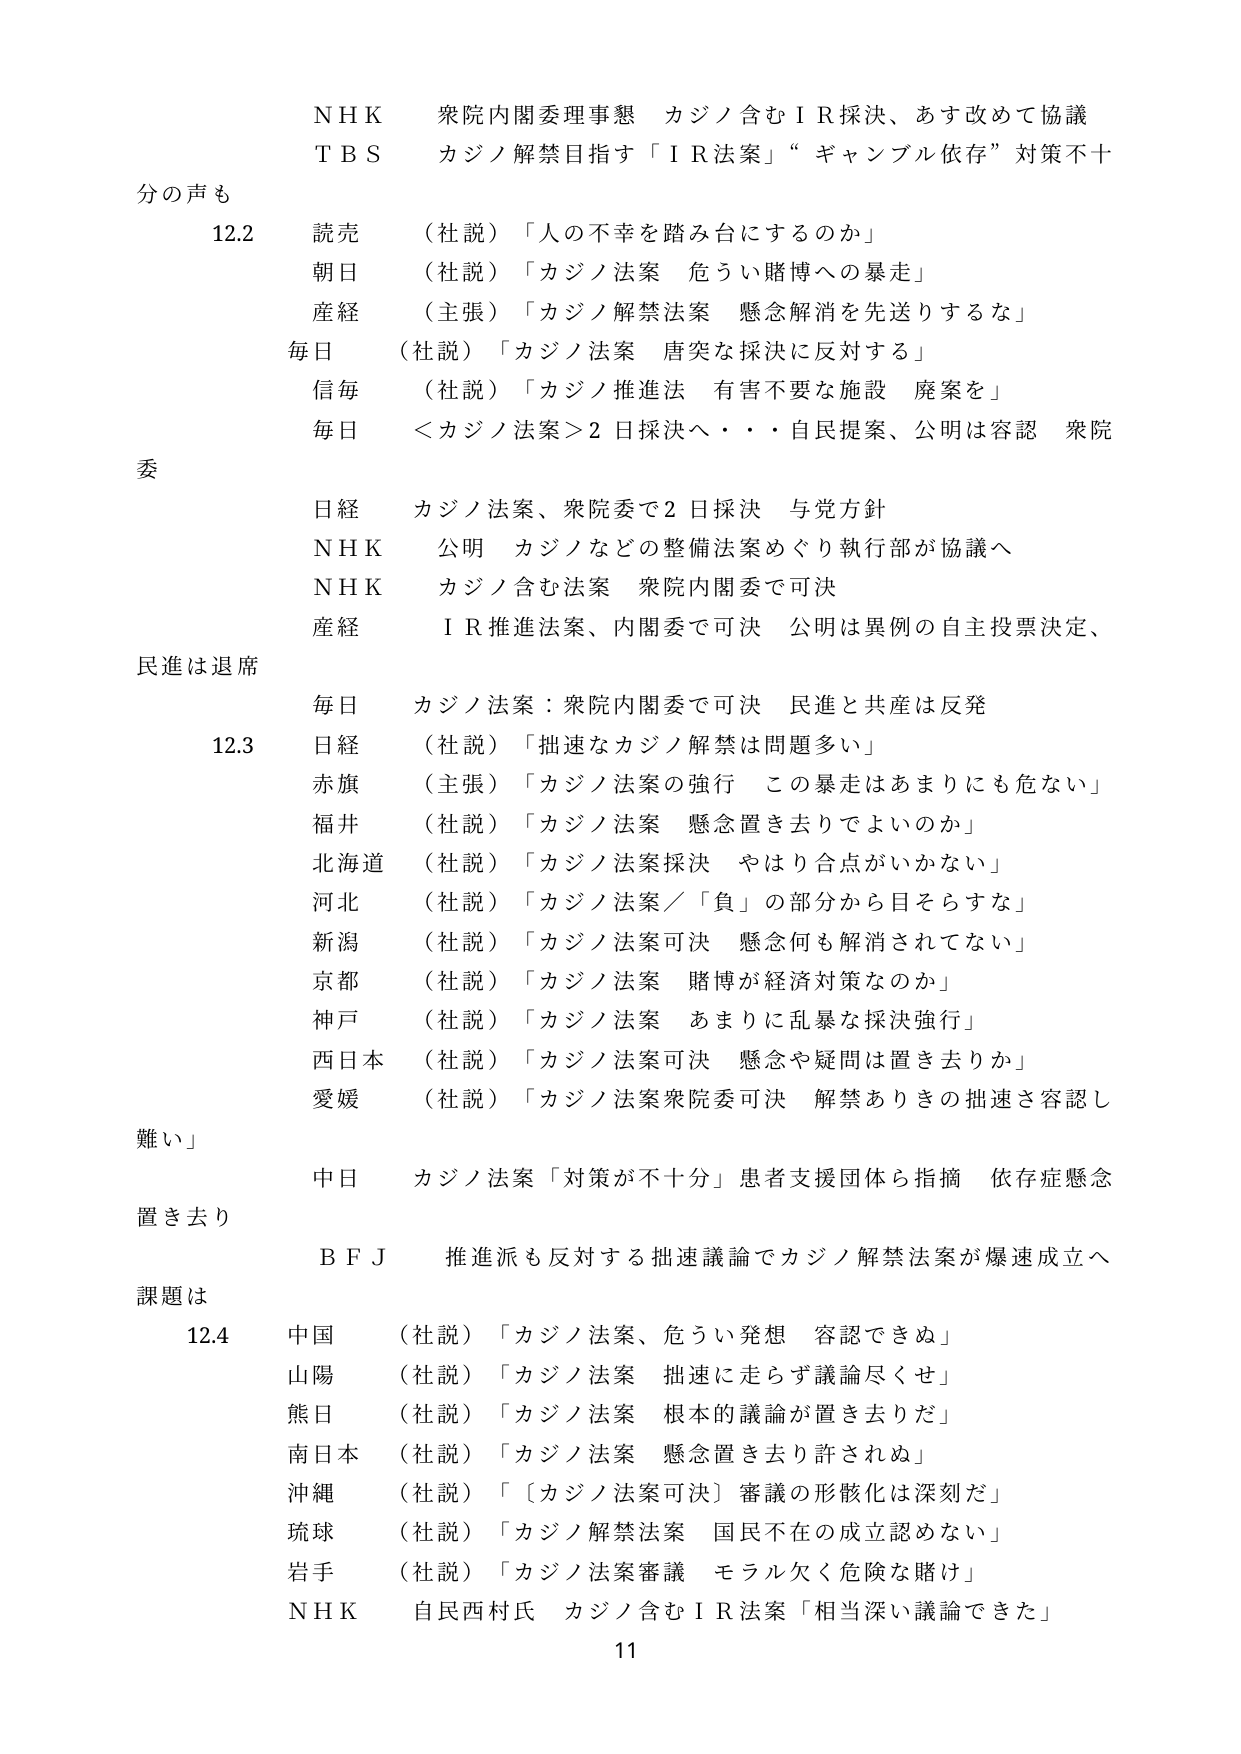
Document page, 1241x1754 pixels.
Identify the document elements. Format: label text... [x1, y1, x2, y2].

text 沖縄 （社説）「〔カジノ法案可決〕審議の形骸化は深刻だ」 [136, 1472, 1116, 1512]
text 山陽 （社説）「カジノ法案 拙速に走らず議論尽くせ」 [136, 1354, 1116, 1393]
text 赤旗 （主張）「カジノ法案の強行 この暴走はあまりにも危ない」 [136, 763, 1116, 803]
text ＴＢＳ カジノ解禁目指す「ＩＲ法案」“ギャンブル依存”対策不十分の声も [136, 133, 1116, 212]
text 産経 （主張）「カジノ解禁法案 懸念解消を先送りするな」 [136, 291, 1116, 330]
text ＮＨＫ カジノ含む法案 衆院内閣委で可決 [136, 567, 1116, 606]
text 西日本 （社説）「カジノ法案可決 懸念や疑問は置き去りか」 [136, 1039, 1116, 1078]
text 中日 カジノ法案「対策が不十分」患者支援団体ら指摘 依存症懸念置き去り [136, 1157, 1116, 1236]
text 愛媛 （社説）「カジノ法案衆院委可決 解禁ありきの拙速さ容認し難い」 [136, 1078, 1116, 1157]
text ＮＨＫ 衆院内閣委理事懇 カジノ含むＩＲ採決、あす改めて協議 [136, 94, 1116, 133]
text 日経 カジノ法案、衆院委で2日採決 与党方針 [136, 488, 1116, 527]
text 琉球 （社説）「カジノ解禁法案 国民不在の成立認めない」 [136, 1512, 1116, 1551]
text 朝日 （社説）「カジノ法案 危うい賭博への暴走」 [136, 252, 1116, 291]
text 京都 （社説）「カジノ法案 賭博が経済対策なのか」 [136, 960, 1116, 1000]
text ＮＨＫ 自民西村氏 カジノ含むＩＲ法案「相当深い議論できた」 [136, 1590, 1116, 1630]
text 12.3 日経 （社説）「拙速なカジノ解禁は問題多い」 [136, 724, 1116, 763]
text 信毎 （社説）「カジノ推進法 有害不要な施設 廃案を」 [136, 370, 1116, 409]
text 12.2 読売 （社説）「人の不幸を踏み台にするのか」 [136, 212, 1116, 252]
text 福井 （社説）「カジノ法案 懸念置き去りでよいのか」 [136, 803, 1116, 842]
text ＮＨＫ 公明 カジノなどの整備法案めぐり執行部が協議へ [136, 527, 1116, 567]
text 熊日 （社説）「カジノ法案 根本的議論が置き去りだ」 [136, 1393, 1116, 1433]
text 神戸 （社説）「カジノ法案 あまりに乱暴な採決強行」 [136, 1000, 1116, 1039]
text 産経 ＩＲ推進法案、内閣委で可決 公明は異例の自主投票決定、民進は退席 [136, 606, 1116, 685]
text 新潟 （社説）「カジノ法案可決 懸念何も解消されてない」 [136, 921, 1116, 960]
text 毎日 カジノ法案：衆院内閣委で可決 民進と共産は反発 [136, 685, 1116, 724]
text 12.4 中国 （社説）「カジノ法案、危うい発想 容認できぬ」 [136, 1315, 1116, 1354]
text 岩手 （社説）「カジノ法案審議 モラル欠く危険な賭け」 [136, 1551, 1116, 1590]
text 南日本 （社説）「カジノ法案 懸念置き去り許されぬ」 [136, 1433, 1116, 1472]
text 毎日 ＜カジノ法案＞2日採決へ・・・自民提案、公明は容認 衆院委 [136, 409, 1116, 488]
text 河北 （社説）「カジノ法案／「負」の部分から目そらすな」 [136, 882, 1116, 921]
text ＢＦＪ 推進派も反対する拙速議論でカジノ解禁法案が爆速成立へ 課題は [136, 1236, 1116, 1315]
text 北海道 （社説）「カジノ法案採決 やはり合点がいかない」 [136, 842, 1116, 882]
text 毎日 （社説）「カジノ法案 唐突な採決に反対する」 [136, 330, 1116, 370]
